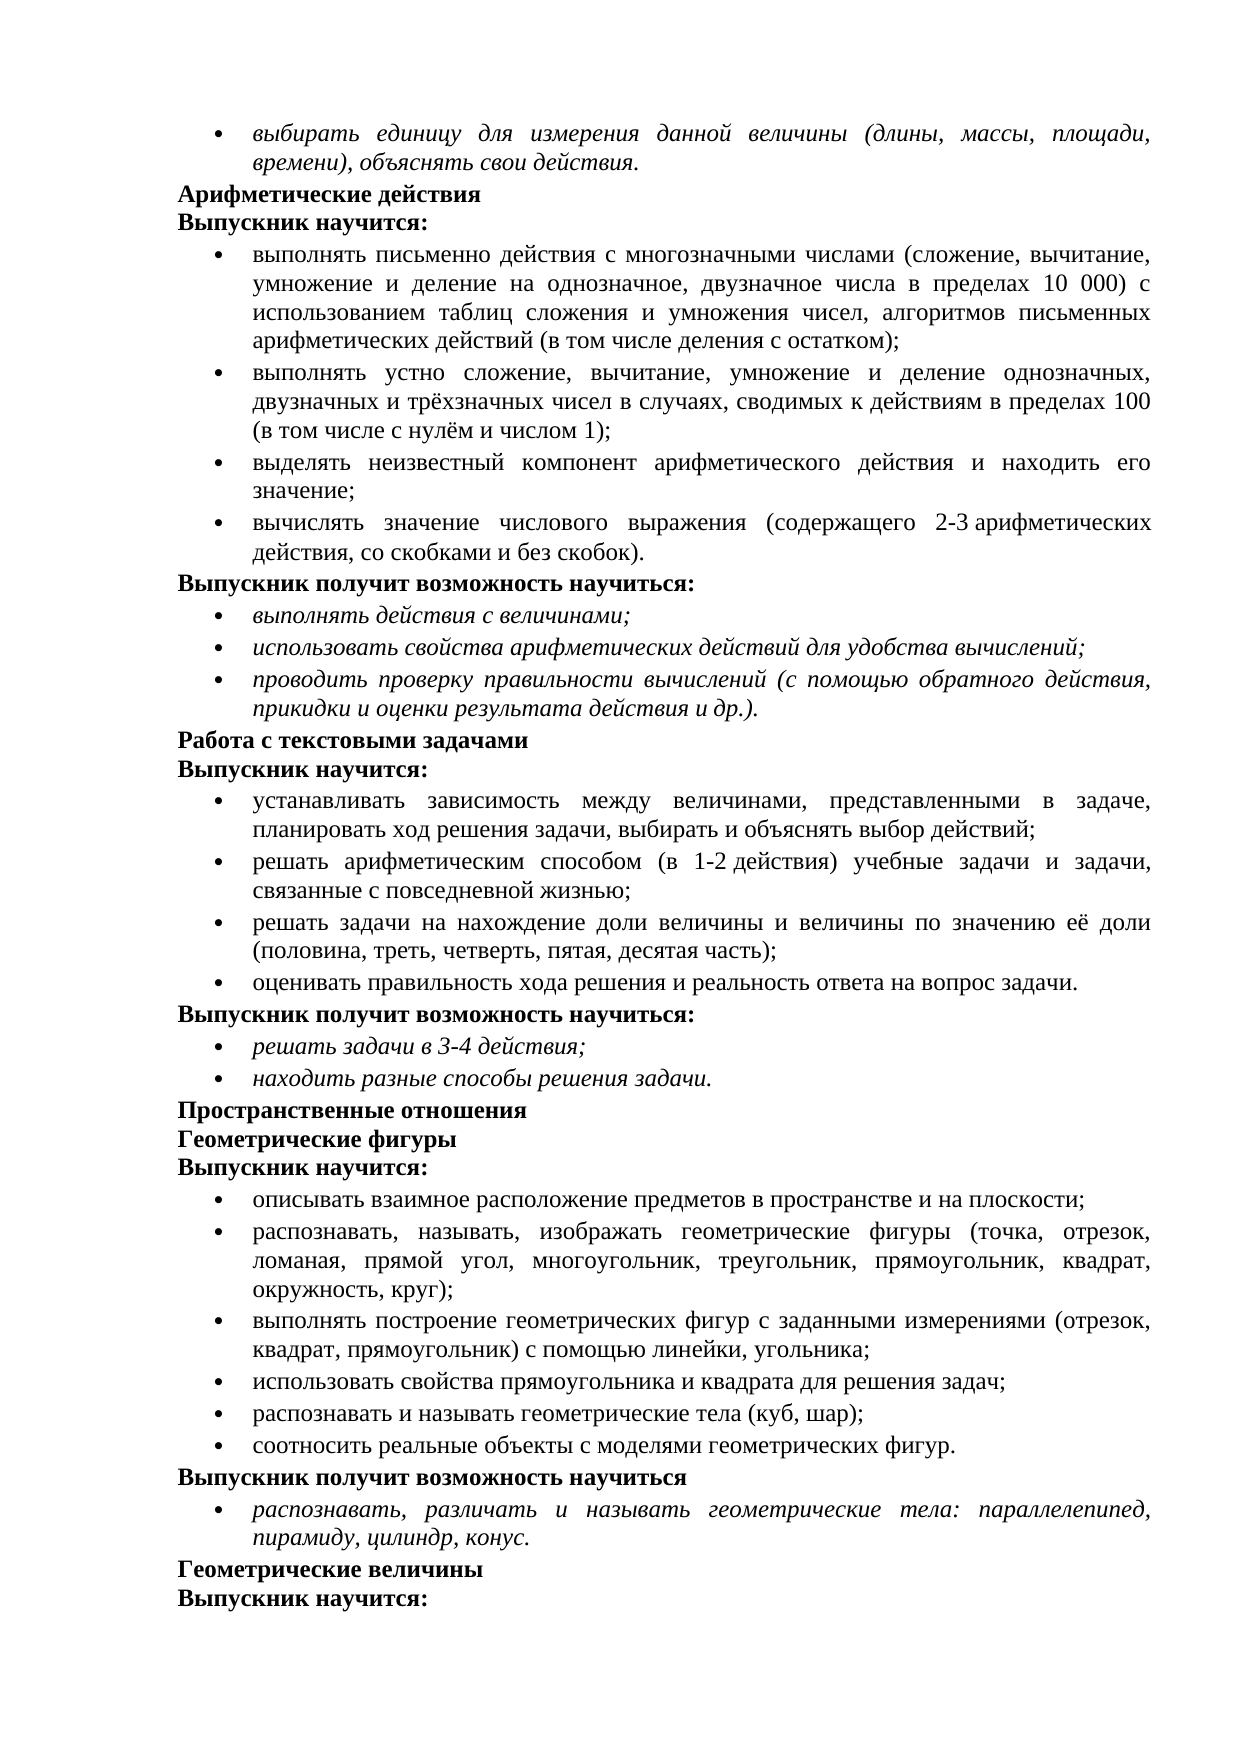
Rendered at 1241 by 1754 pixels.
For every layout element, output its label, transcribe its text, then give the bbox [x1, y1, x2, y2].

list решать задачи в 3-4 действия; [215, 1031, 1152, 1060]
text Выпускник научится: [177, 207, 1152, 236]
list использовать свойства прямоугольника и квадрата для решения задач; [215, 1366, 1152, 1395]
text Выпускник получит возможность научиться: [177, 568, 1152, 597]
text Выпускник научится: [177, 754, 1152, 782]
list выбирать единицу для измерения данной величины (длины, массы, площади, времени), объяснять свои действия. [215, 118, 1152, 176]
list находить разные способы решения задачи. [215, 1063, 1152, 1092]
text Выпускник научится: [177, 1583, 1152, 1612]
text Геометрические фигуры [177, 1124, 1152, 1152]
list проводить проверку правильности вычислений (с помощью обратного действия, прикидки и оценки результата действия и др.). [215, 664, 1152, 722]
text Геометрические величины [177, 1554, 1152, 1583]
text Арифметические действия [177, 179, 1152, 207]
list вычислять значение числового выражения (содержащего 2-3 арифметических действия, со скобками и без скобок). [215, 507, 1152, 565]
list решать задачи на нахождение доли величины и величины по значению её доли (половина, треть, четверть, пятая, десятая часть); [215, 907, 1152, 964]
text Выпускник научится: [177, 1152, 1152, 1181]
list использовать свойства арифметических действий для удобства вычислений; [215, 632, 1152, 661]
list выделять неизвестный компонент арифметического действия и находить его значение; [215, 447, 1152, 504]
text Работа с текстовыми задачами [177, 725, 1152, 754]
list распознавать и называть геометрические тела (куб, шар); [215, 1398, 1152, 1427]
list оценивать правильность хода решения и реальность ответа на вопрос задачи. [215, 967, 1152, 996]
list распознавать, называть, изображать геометрические фигуры (точка, отрезок, ломаная, прямой угол, многоугольник, треугольник, прямоугольник, квадрат, окружность, круг); [215, 1216, 1152, 1302]
text Выпускник получит возможность научиться [177, 1462, 1152, 1491]
list распознавать, различать и называть геометрические тела: параллелепипед, пирамиду, цилиндр, конус. [215, 1494, 1152, 1551]
list устанавливать зависимость между величинами, представленными в задаче, планировать ход решения задачи, выбирать и объяснять выбор действий; [215, 786, 1152, 843]
list выполнять построение геометрических фигур с заданными измерениями (отрезок, квадрат, прямоугольник) с помощью линейки, угольника; [215, 1306, 1152, 1363]
list выполнять письменно действия с многозначными числами (сложение, вычитание, умножение и деление на однозначное, двузначное числа в пределах 10 000) с использованием таблиц сложения и умножения чисел, алгоритмов письменных арифметических действий (в том числе деления с остатком); [215, 239, 1152, 354]
text Пространственные отношения [177, 1095, 1152, 1124]
list выполнять устно сложение, вычитание, умножение и деление однозначных, двузначных и трёхзначных чисел в случаях, сводимых к действиям в пределах 100 (в том числе с нулём и числом 1); [215, 357, 1152, 444]
list решать арифметическим способом (в 1-2 действия) учебные задачи и задачи, связанные с повседневной жизнью; [215, 846, 1152, 904]
text Выпускник получит возможность научиться: [177, 999, 1152, 1028]
list соотносить реальные объекты с моделями геометрических фигур. [215, 1430, 1152, 1459]
list описывать взаимное расположение предметов в пространстве и на плоскости; [215, 1184, 1152, 1213]
list выполнять действия с величинами; [215, 600, 1152, 629]
